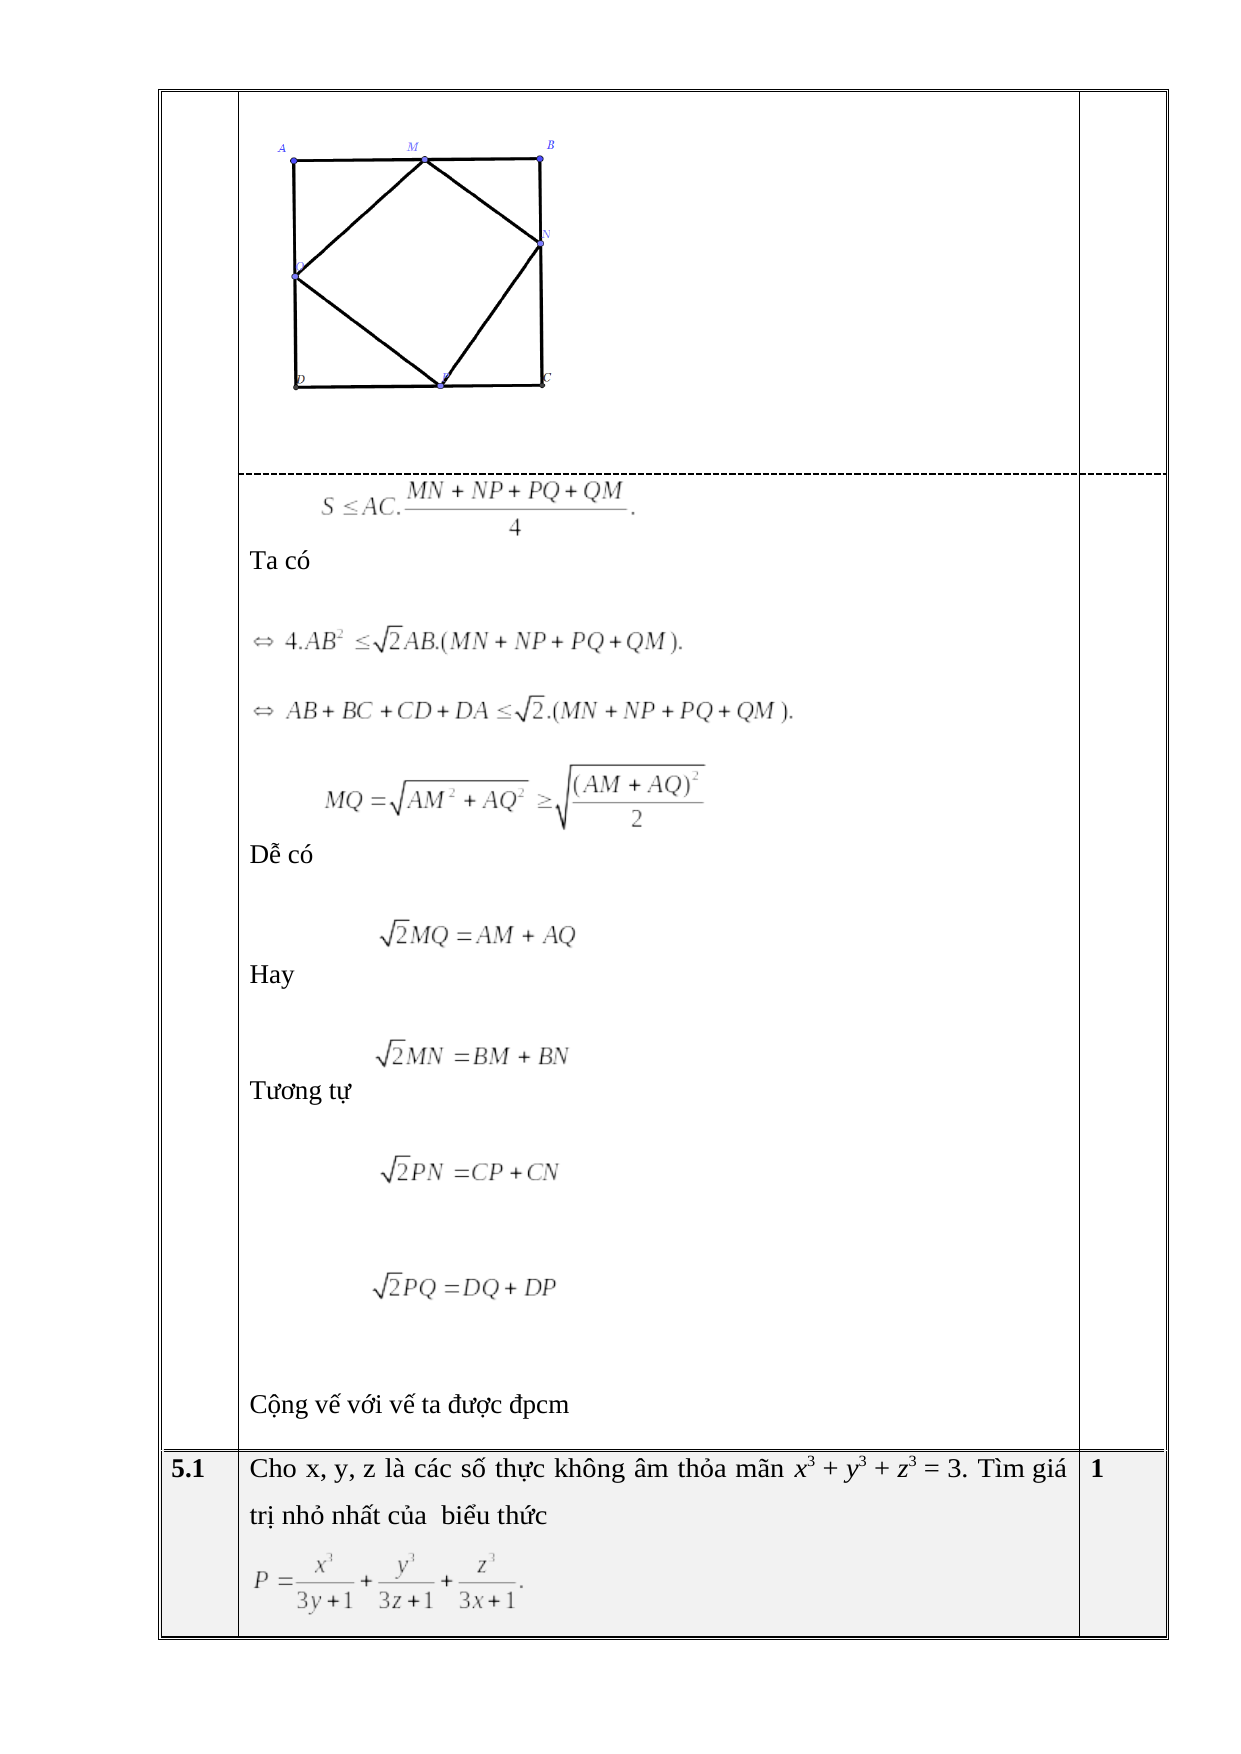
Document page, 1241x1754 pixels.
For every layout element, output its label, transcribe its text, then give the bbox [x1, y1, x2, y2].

table_cell Ta có Dễ có Hay Tương tự Cộng vế với vế ta được đpcm [239, 473, 1079, 1449]
table_cell [1080, 473, 1166, 1449]
table_cell [1080, 92, 1166, 473]
picture [249, 129, 578, 406]
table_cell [239, 1452, 1079, 1636]
table_cell 5.1 [160, 1449, 238, 1636]
table_cell [239, 92, 1079, 473]
table_cell 1 [1080, 1449, 1168, 1636]
table_cell [162, 92, 238, 1449]
